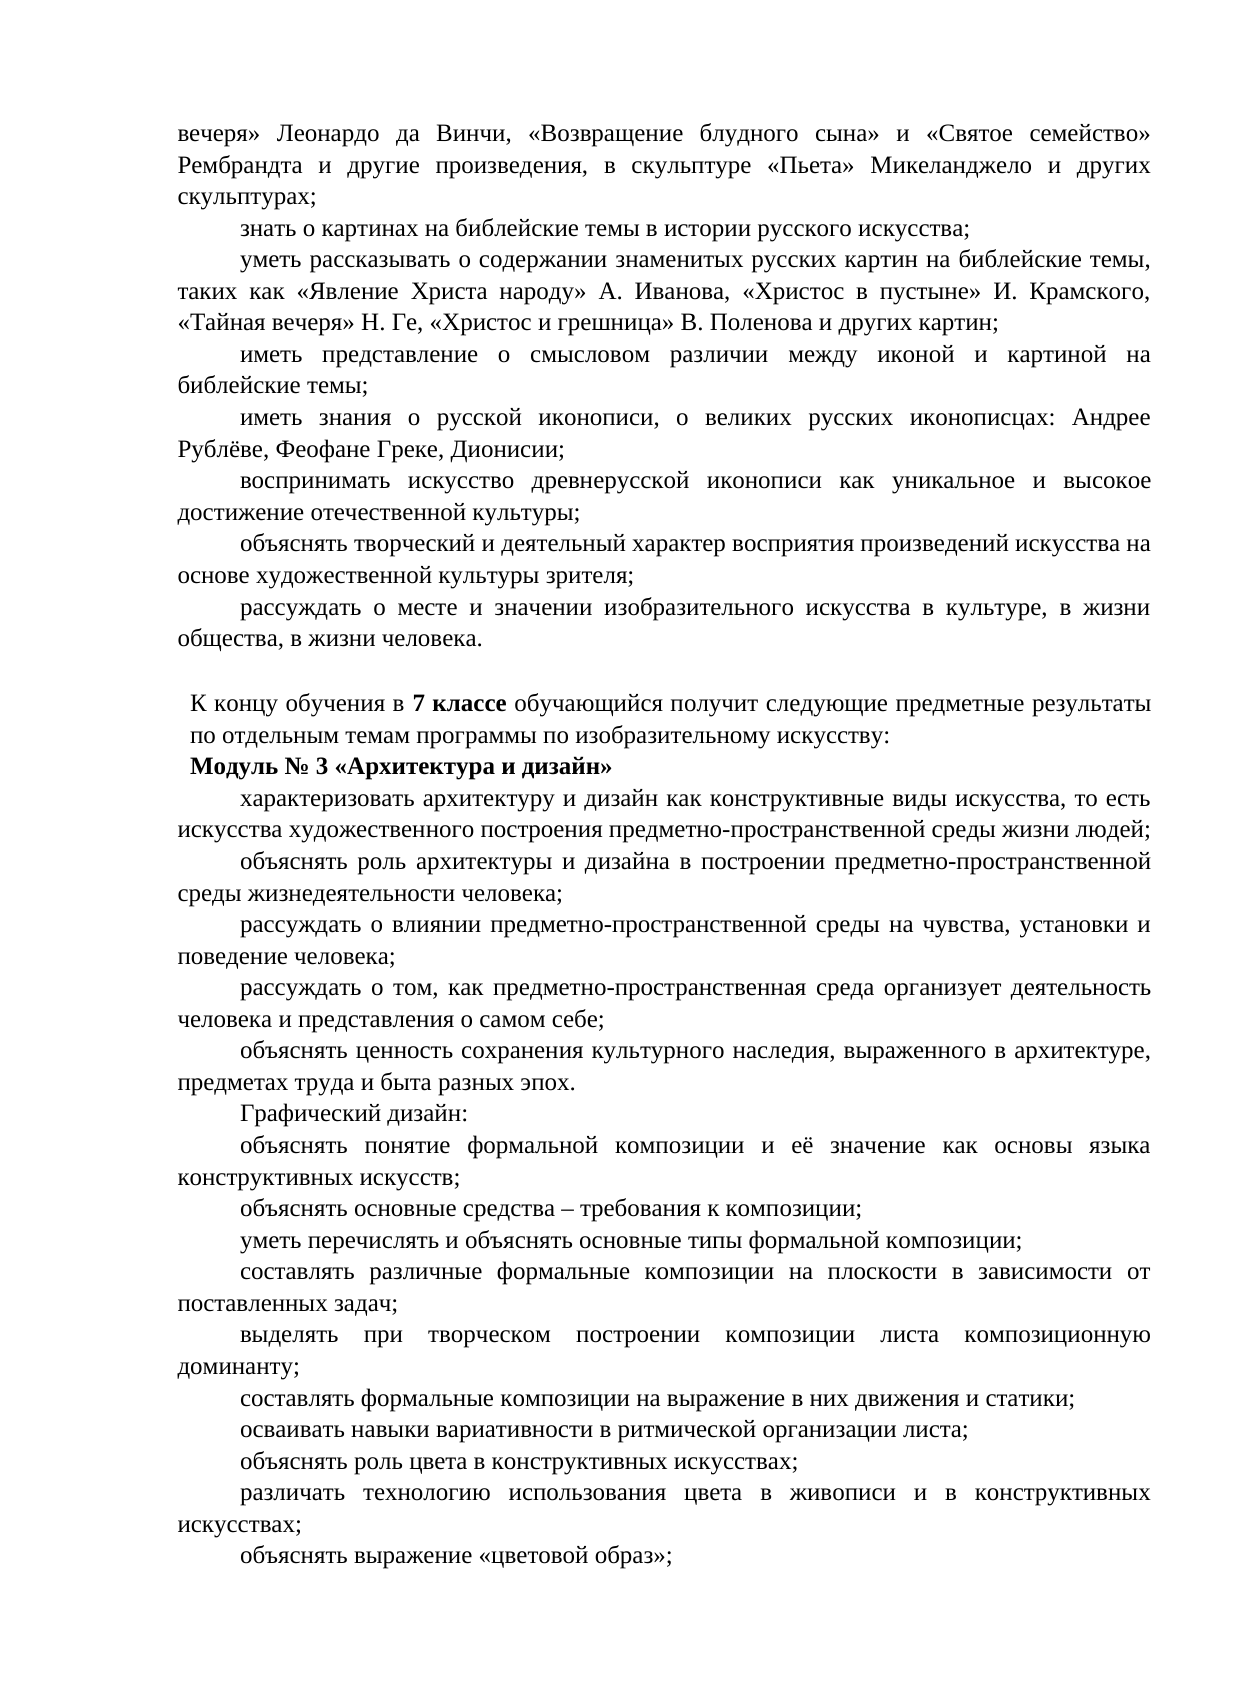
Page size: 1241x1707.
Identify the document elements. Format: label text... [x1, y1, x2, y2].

text воспринимать искусство древнерусской иконописи как уникальное и высокое достижение отечественной культуры; [177, 465, 1152, 526]
text уметь рассказывать о содержании знаменитых русских картин на библейские темы, таких как «Явление Христа народу» А. Иванова, «Христос в пустыне» И. Крамского, «Тайная вечеря» Н. Ге, «Христос и грешница» В. Поленова и других картин; [177, 244, 1152, 336]
text объяснять ценность сохранения культурного наследия, выраженного в архитектуре, предметах труда и быта разных эпох. [177, 1035, 1152, 1096]
text составлять различные формальные композиции на плоскости в зависимости от поставленных задач; [177, 1256, 1152, 1317]
text К концу обучения в 7 классе обучающийся получит следующие предметные результаты по отдельным темам программы по изобразительному искусству: [190, 688, 1152, 748]
text объяснять творческий и деятельный характер восприятия произведений искусства на основе художественной культуры зрителя; [177, 528, 1152, 589]
text объяснять роль цвета в конструктивных искусствах; [177, 1446, 1152, 1474]
text различать технологию использования цвета в живописи и в конструктивных искусствах; [177, 1477, 1152, 1538]
text осваивать навыки вариативности в ритмической организации листа; [177, 1414, 1152, 1443]
text иметь представление о смысловом различии между иконой и картиной на библейские темы; [177, 339, 1152, 399]
text объяснять основные средства – требования к композиции; [177, 1193, 1152, 1222]
text рассуждать о том, как предметно-пространственная среда организует деятельность человека и представления о самом себе; [177, 972, 1152, 1033]
text характеризовать архитектуру и дизайн как конструктивные виды искусства, то есть искусства художественного построения предметно-пространственной среды жизни людей; [177, 783, 1152, 843]
text знать о картинах на библейские темы в истории русского искусства; [177, 213, 1152, 242]
text Графический дизайн: [177, 1098, 1152, 1127]
text объяснять понятие формальной композиции и её значение как основы языка конструктивных искусств; [177, 1130, 1152, 1190]
text Модуль № 3 «Архитектура и дизайн» [190, 751, 1152, 780]
text рассуждать о месте и значении изобразительного искусства в культуре, в жизни общества, в жизни человека. [177, 592, 1152, 652]
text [177, 118, 1152, 210]
text рассуждать о влиянии предметно-пространственной среды на чувства, установки и поведение человека; [177, 909, 1152, 969]
text составлять формальные композиции на выражение в них движения и статики; [177, 1383, 1152, 1411]
text объяснять роль архитектуры и дизайна в построении предметно-пространственной среды жизнедеятельности человека; [177, 846, 1152, 906]
text объяснять выражение «цветовой образ»; [177, 1540, 1152, 1569]
text иметь знания о русской иконописи, о великих русских иконописцах: Андрее Рублёве, Феофане Греке, Дионисии; [177, 402, 1152, 462]
text выделять при творческом построении композиции листа композиционную доминанту; [177, 1319, 1152, 1380]
text уметь перечислять и объяснять основные типы формальной композиции; [177, 1225, 1152, 1253]
